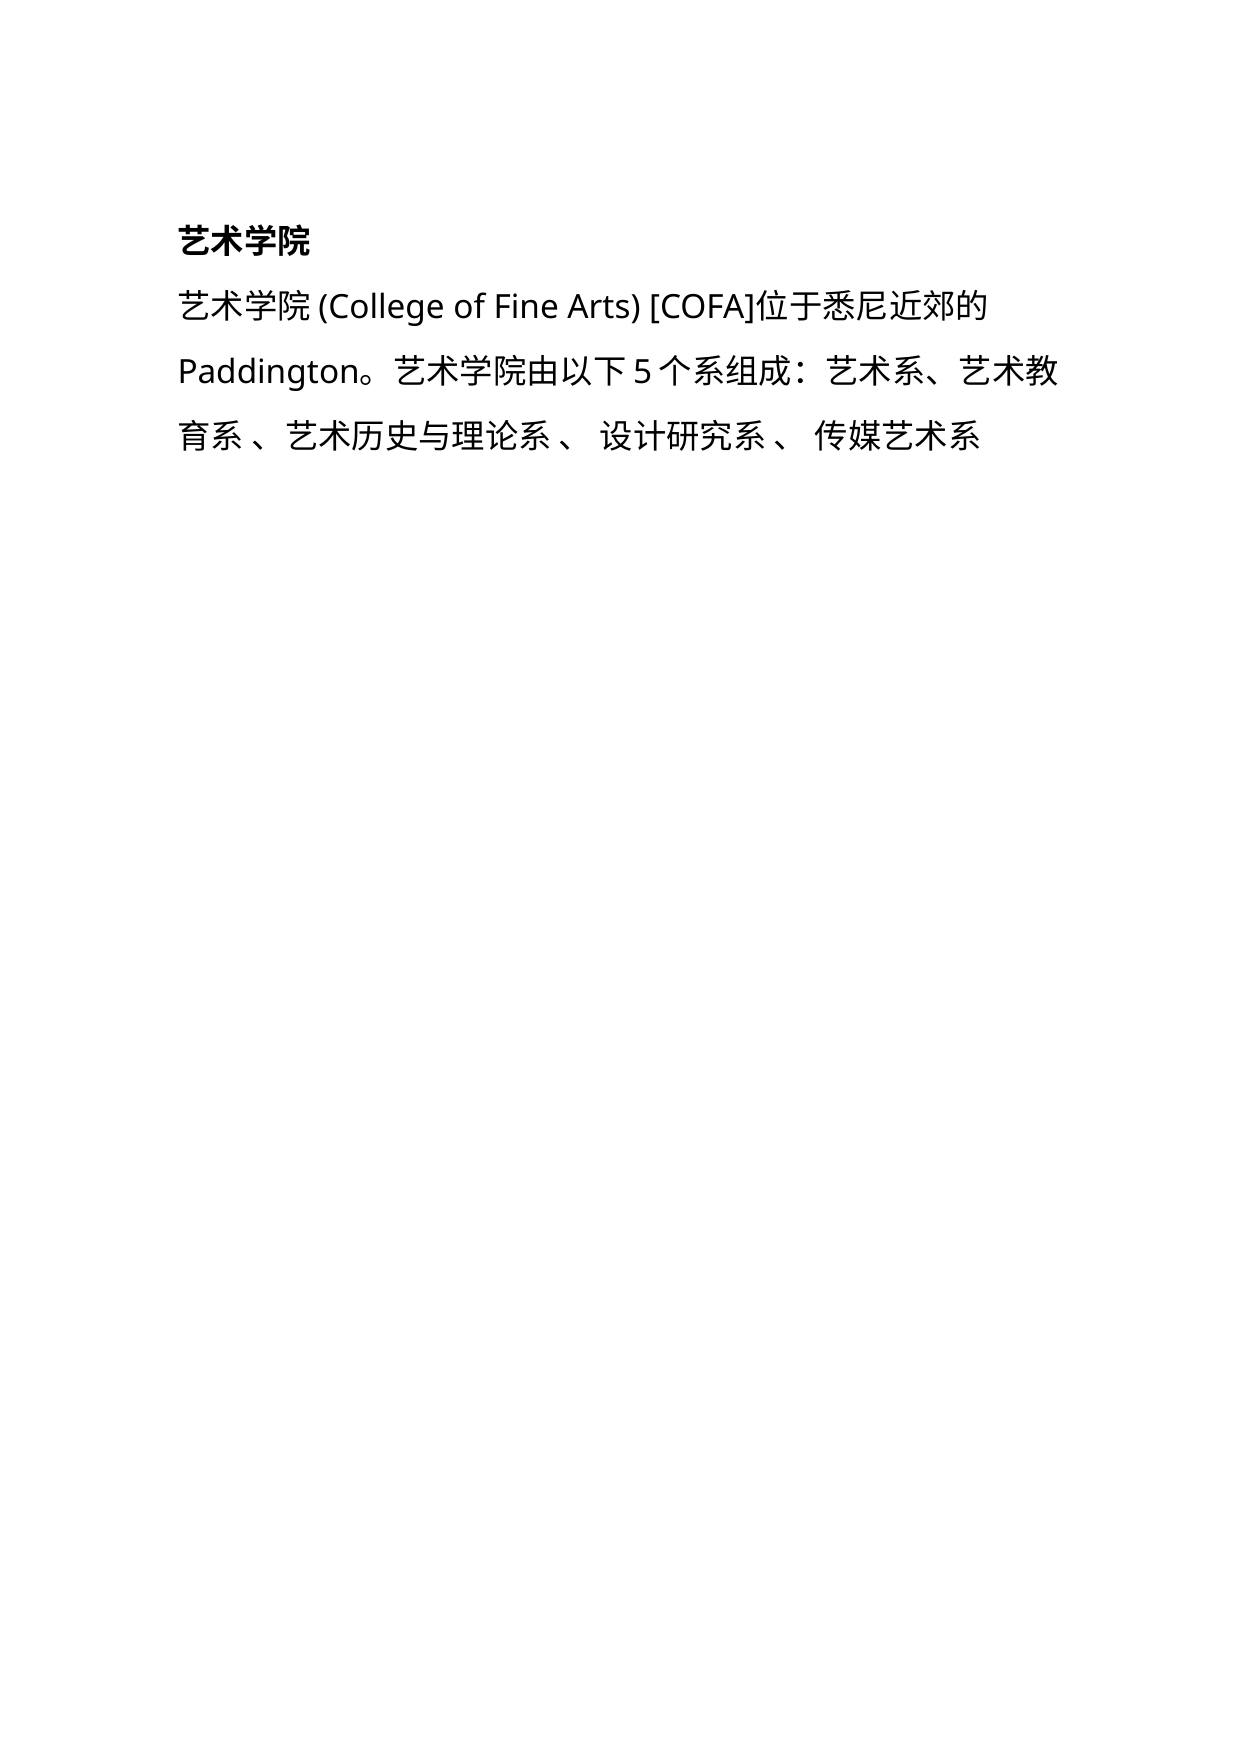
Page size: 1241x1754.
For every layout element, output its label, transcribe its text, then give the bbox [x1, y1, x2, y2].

text 艺术学院 [177, 206, 1063, 271]
text 艺术学院 (College of Fine Arts) [COFA]位于悉尼近郊的Paddington。艺术学院由以下5个系组成：艺术系、艺术教育系 、艺术历史与理论系 、 设计研究系 、 传媒艺术系 [177, 271, 1063, 466]
